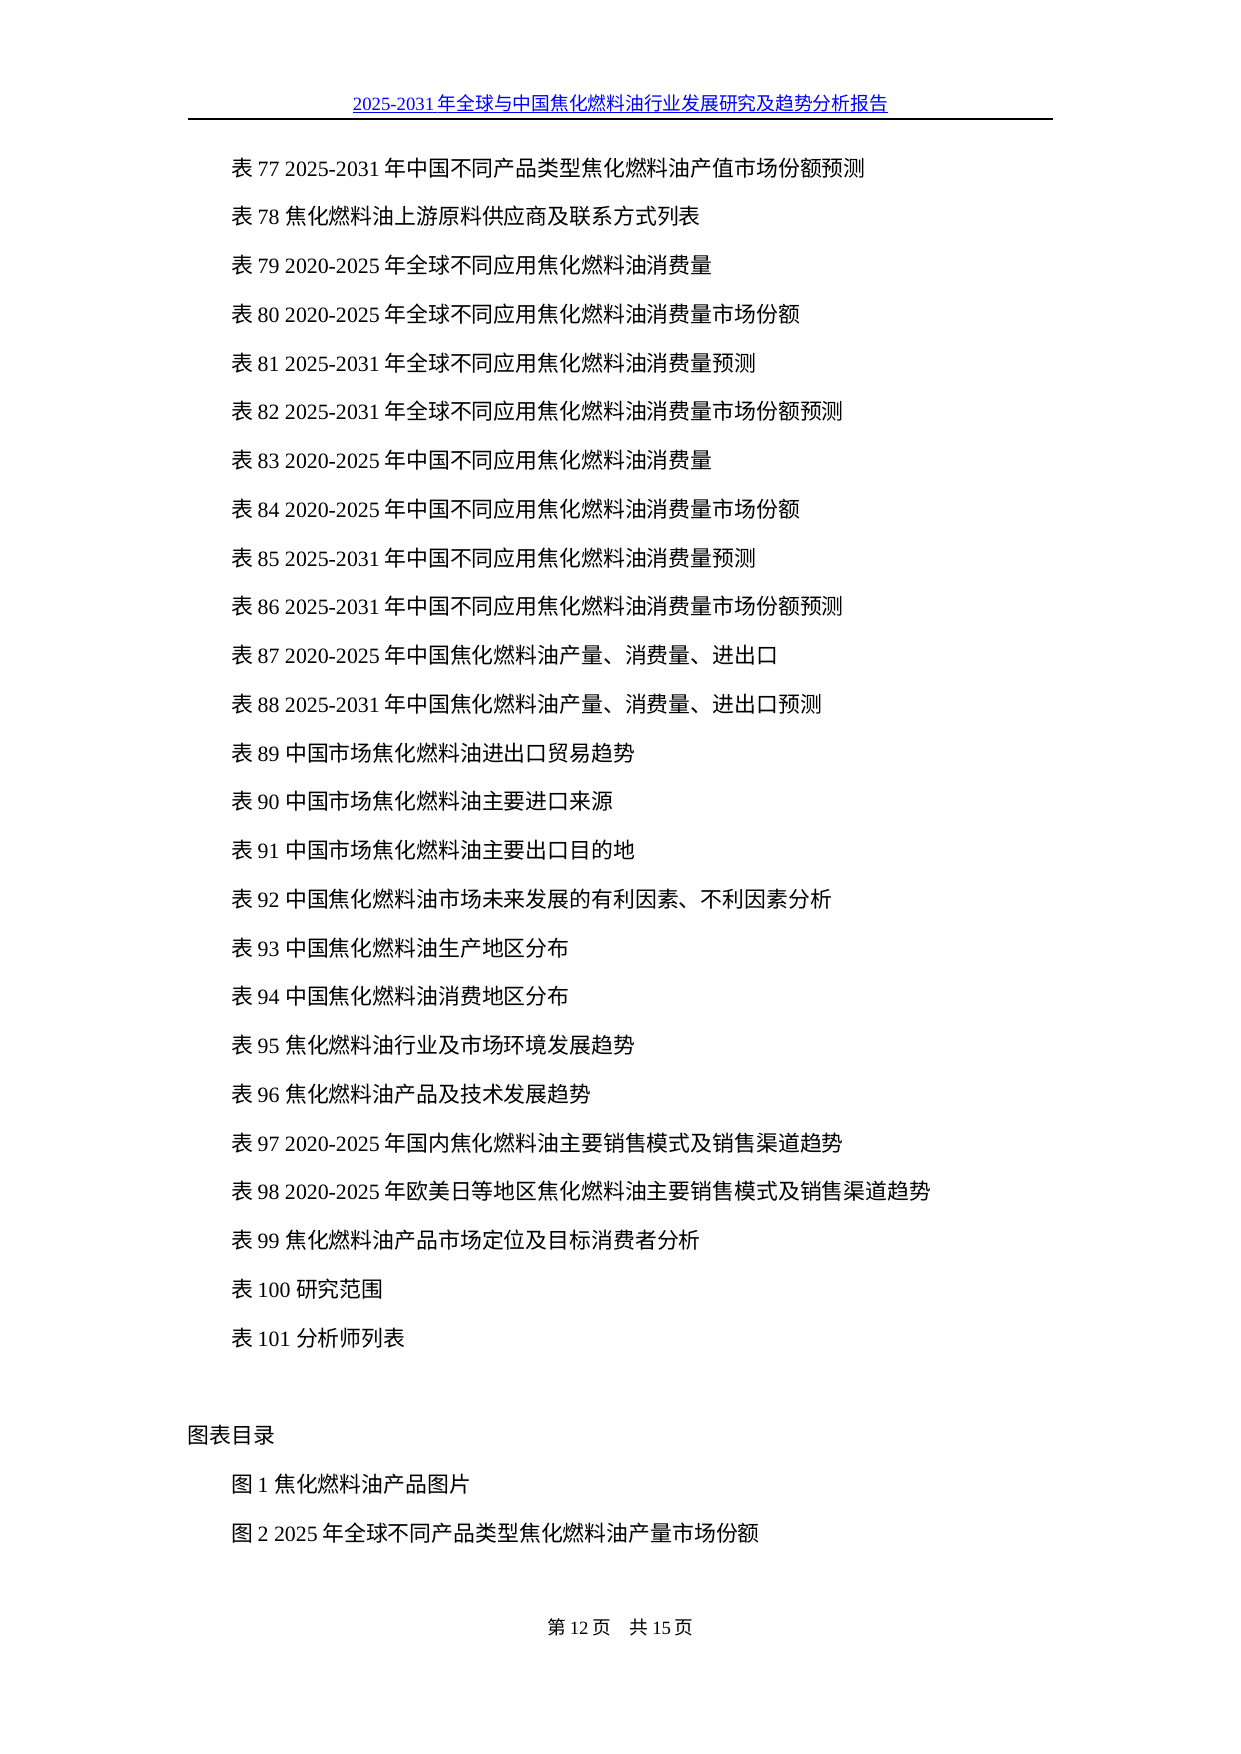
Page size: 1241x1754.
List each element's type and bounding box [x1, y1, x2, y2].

text [187, 150, 1053, 1548]
